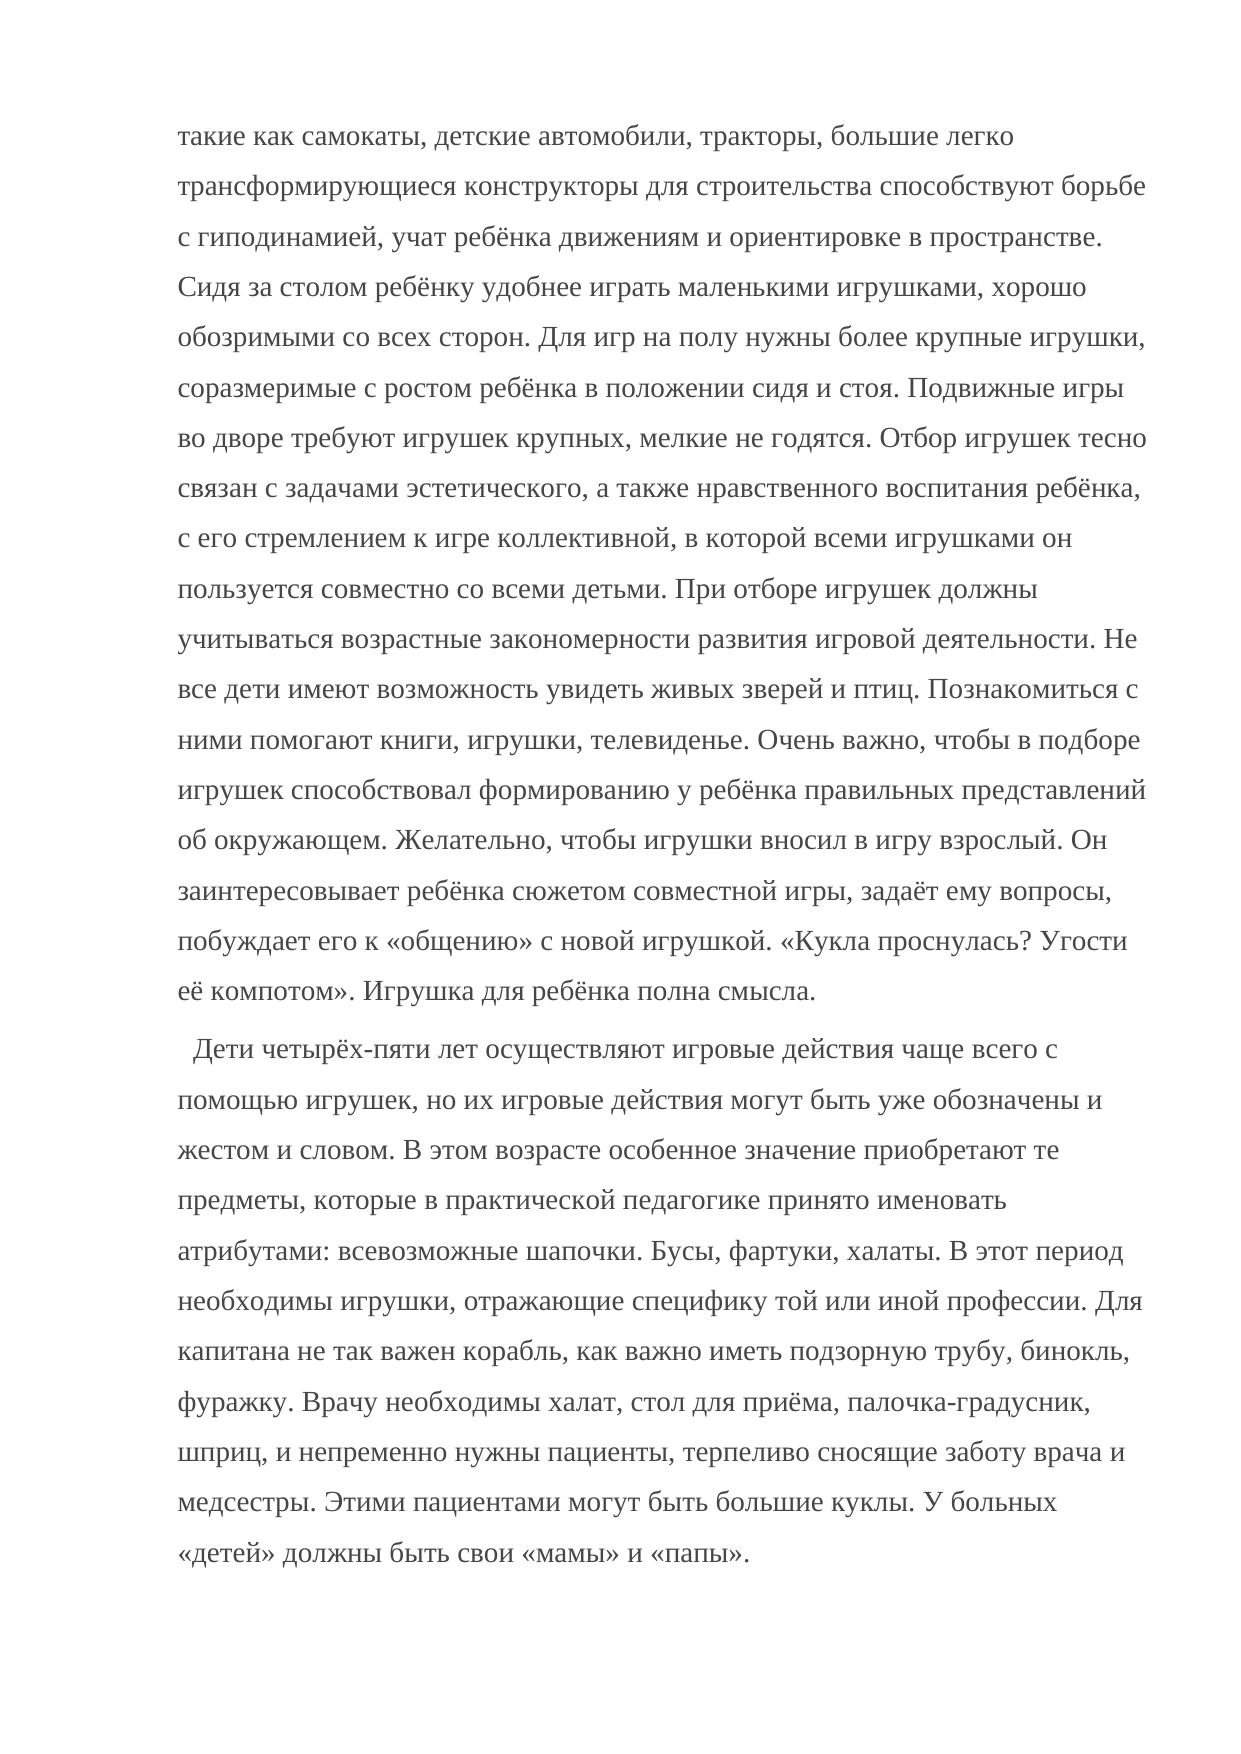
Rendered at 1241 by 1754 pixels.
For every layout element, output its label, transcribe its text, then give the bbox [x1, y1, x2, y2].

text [177, 118, 1152, 1007]
text Дети четырёх-пяти лет осуществляют игровые действия чаще всего с помощью игрушек, но их игровые действия могут быть уже обозначены и жестом и словом. В этом возрасте особенное значение приобретают те предметы, которые в практической педагогике принято именовать атрибутами: всевозможные шапочки. Бусы, фартуки, халаты. В этот период необходимы игрушки, отражающие специфику той или иной профессии. Для капитана не так важен корабль, как важно иметь подзорную трубу, бинокль, фуражку. Врачу необходимы халат, стол для приёма, палочка-градусник, шприц, и непременно нужны пациенты, терпеливо сносящие заботу врача и медсестры. Этими пациентами могут быть большие куклы. У больных «детей» должны быть свои «мамы» и «папы». [177, 1032, 1152, 1568]
